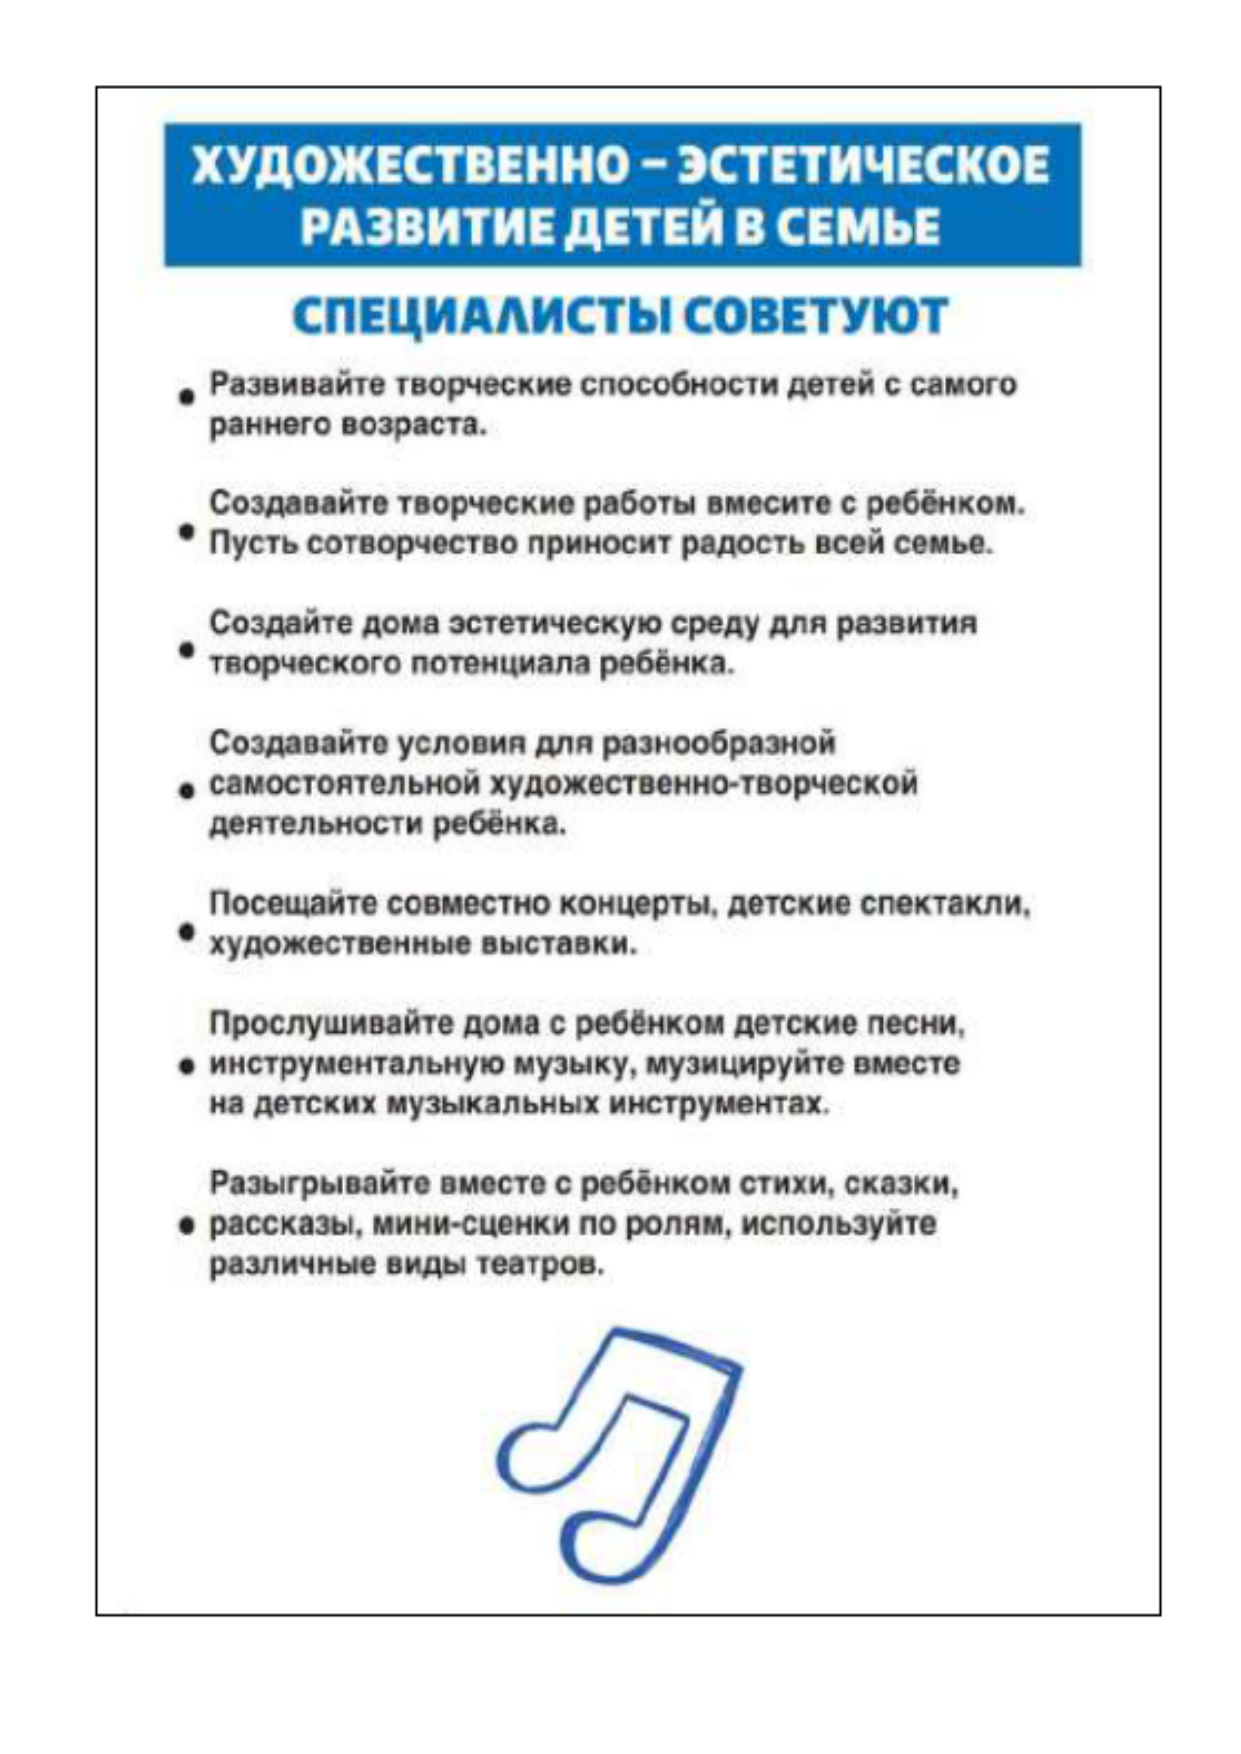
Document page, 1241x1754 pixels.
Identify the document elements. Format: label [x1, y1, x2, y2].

picture [73, 59, 1187, 1661]
